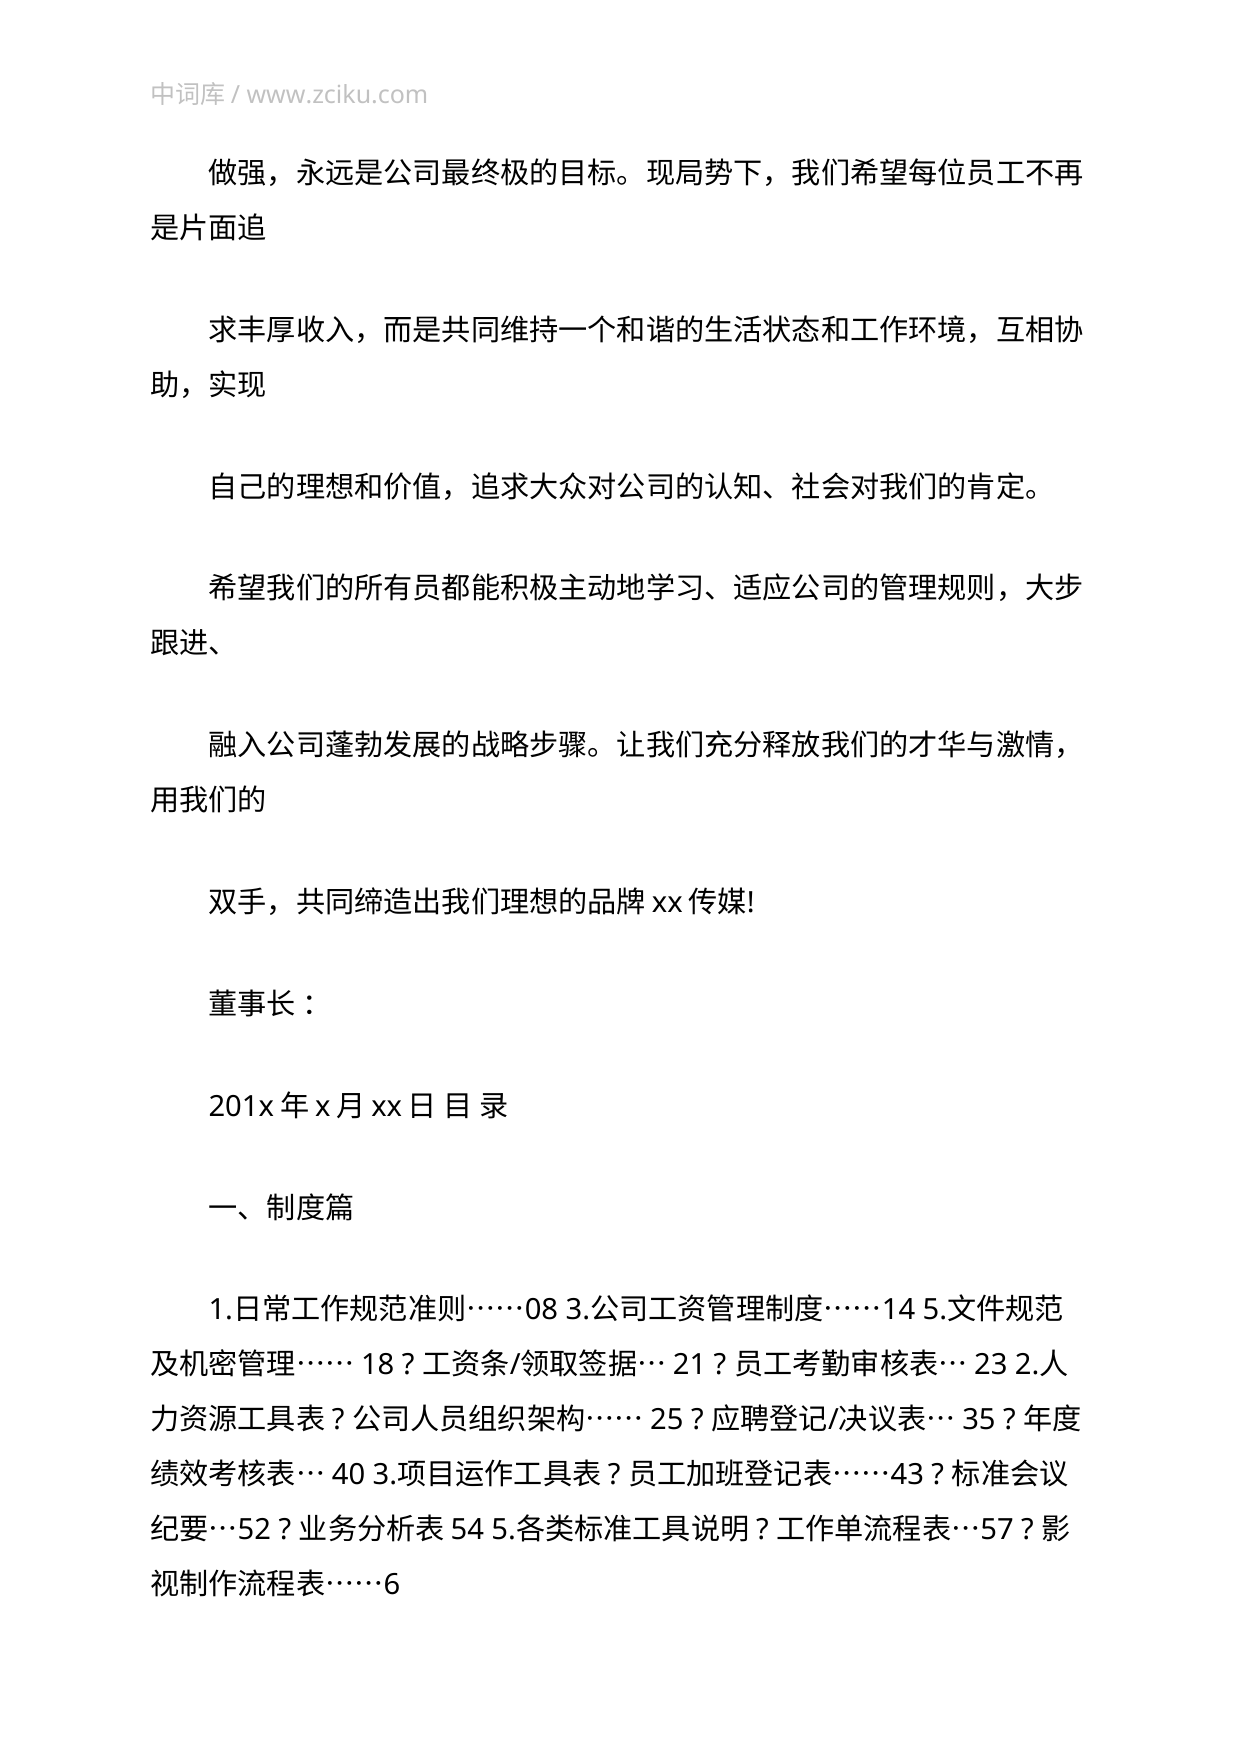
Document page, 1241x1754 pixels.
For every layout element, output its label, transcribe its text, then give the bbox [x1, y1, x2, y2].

text 做强，永远是公司最终极的目标。现局势下，我们希望每位员工不再是片面追 [150, 150, 1090, 247]
text 双手，共同缔造出我们理想的品牌xx传媒! [150, 878, 1090, 921]
text 融入公司蓬勃发展的战略步骤。让我们充分释放我们的才华与激情，用我们的 [150, 722, 1090, 819]
text 一、制度篇 [150, 1184, 1090, 1226]
text 自己的理想和价值，追求大众对公司的认知、社会对我们的肯定。 [150, 463, 1090, 506]
text 求丰厚收入，而是共同维持一个和谐的生活状态和工作环境，互相协助，实现 [150, 307, 1090, 404]
text 1.日常工作规范准则……08 3.公司工资管理制度……14 5.文件规范及机密管理…… 18 ? 工资条/领取签据… 21 ? 员工考勤审核表… 23 2.人力资源工具表 ? 公司人员组织架构…… 25 ? 应聘登记/决议表… 35 ? 年度绩效考核表… 40 3.项目运作工具表 ? 员工加班登记表……43 ? 标准会议纪要…52 ? 业务分析表54 5.各类标准工具说明 ? 工作单流程表…57 ? 影视制作流程表……6 [150, 1286, 1090, 1603]
text 董事长 ： [150, 980, 1090, 1023]
text 希望我们的所有员都能积极主动地学习、适应公司的管理规则，大步跟进、 [150, 565, 1090, 662]
text 201x年x月xx日 目 录 [150, 1082, 1090, 1124]
